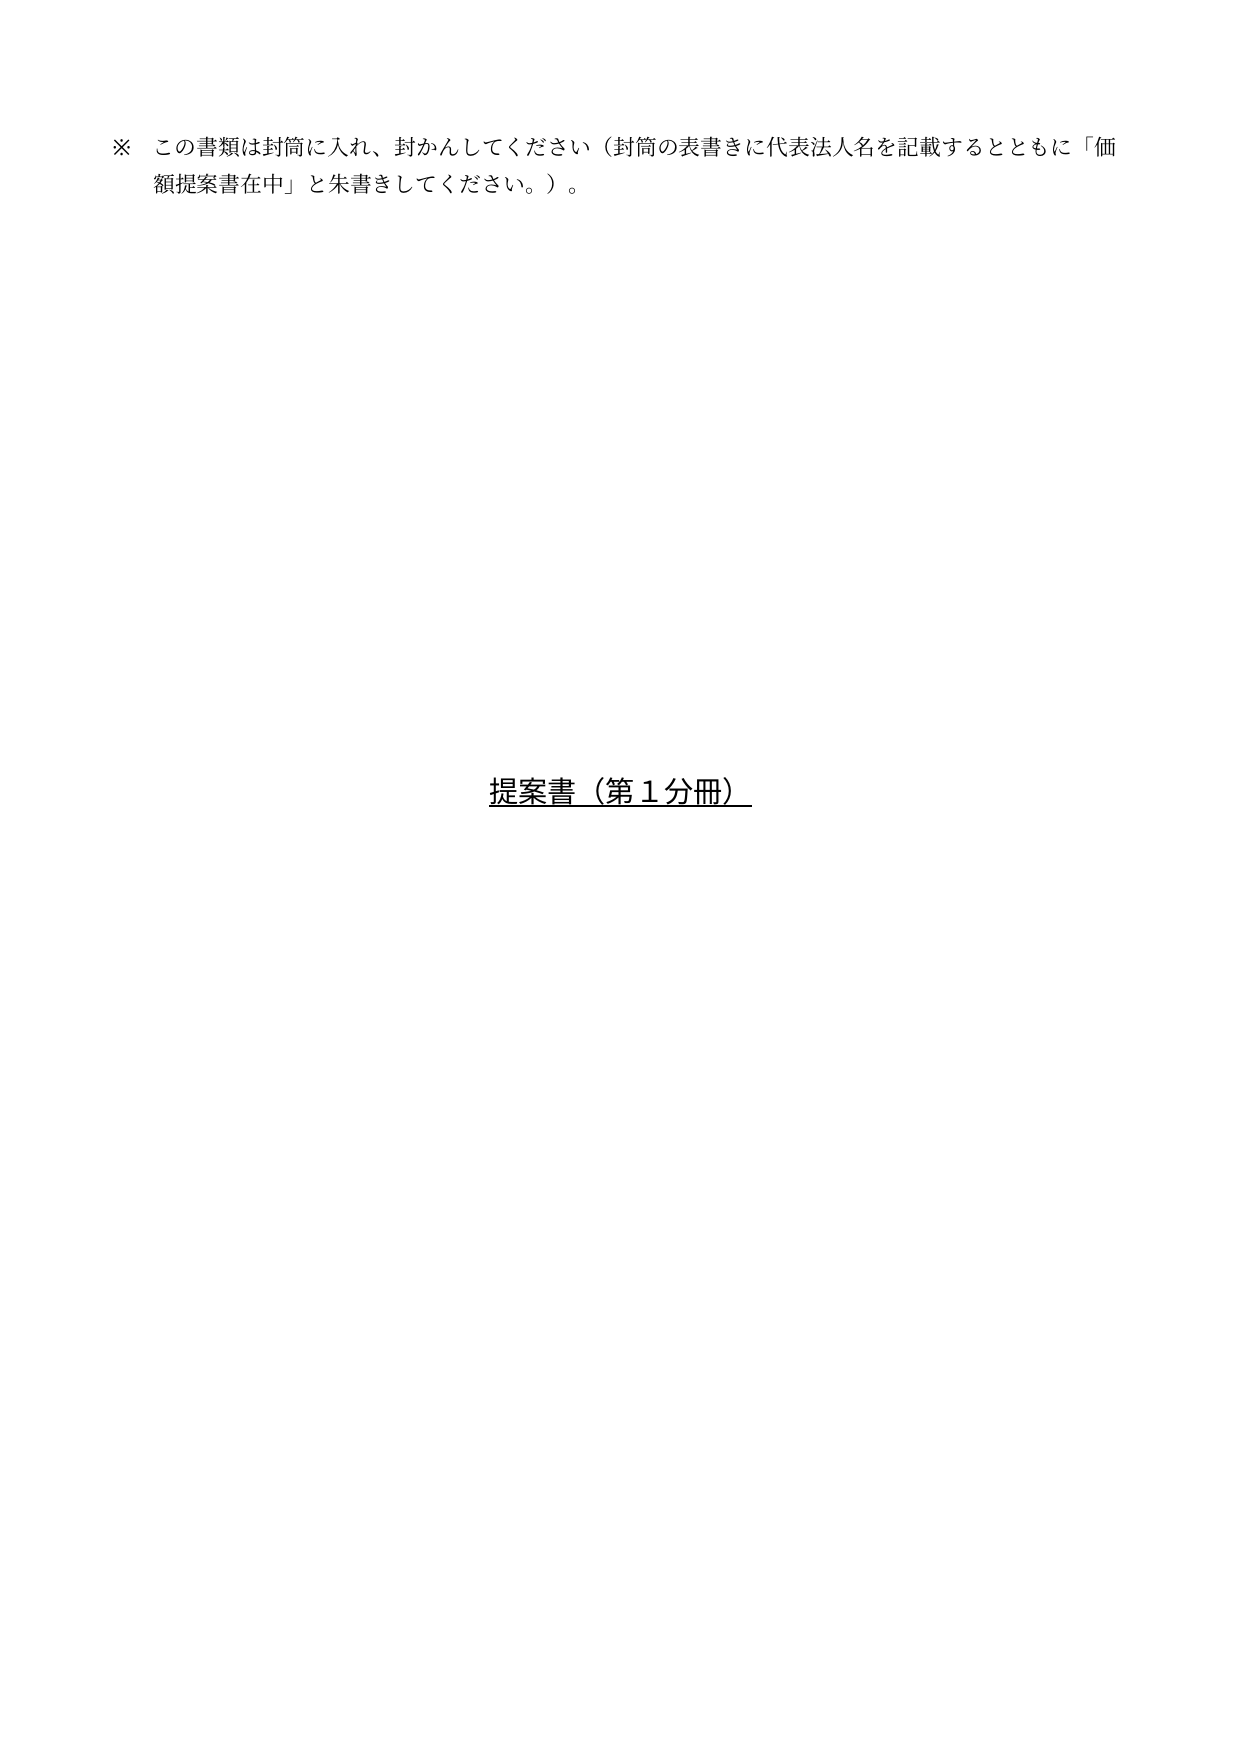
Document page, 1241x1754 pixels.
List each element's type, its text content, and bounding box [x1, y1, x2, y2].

title 提案書（第１分冊） [112, 752, 1128, 827]
text ※ この書類は封筒に入れ、封かんしてください（封筒の表書きに代表法人名を記載するとともに「価額提案書在中」と朱書きしてください。）。 [112, 127, 1128, 202]
